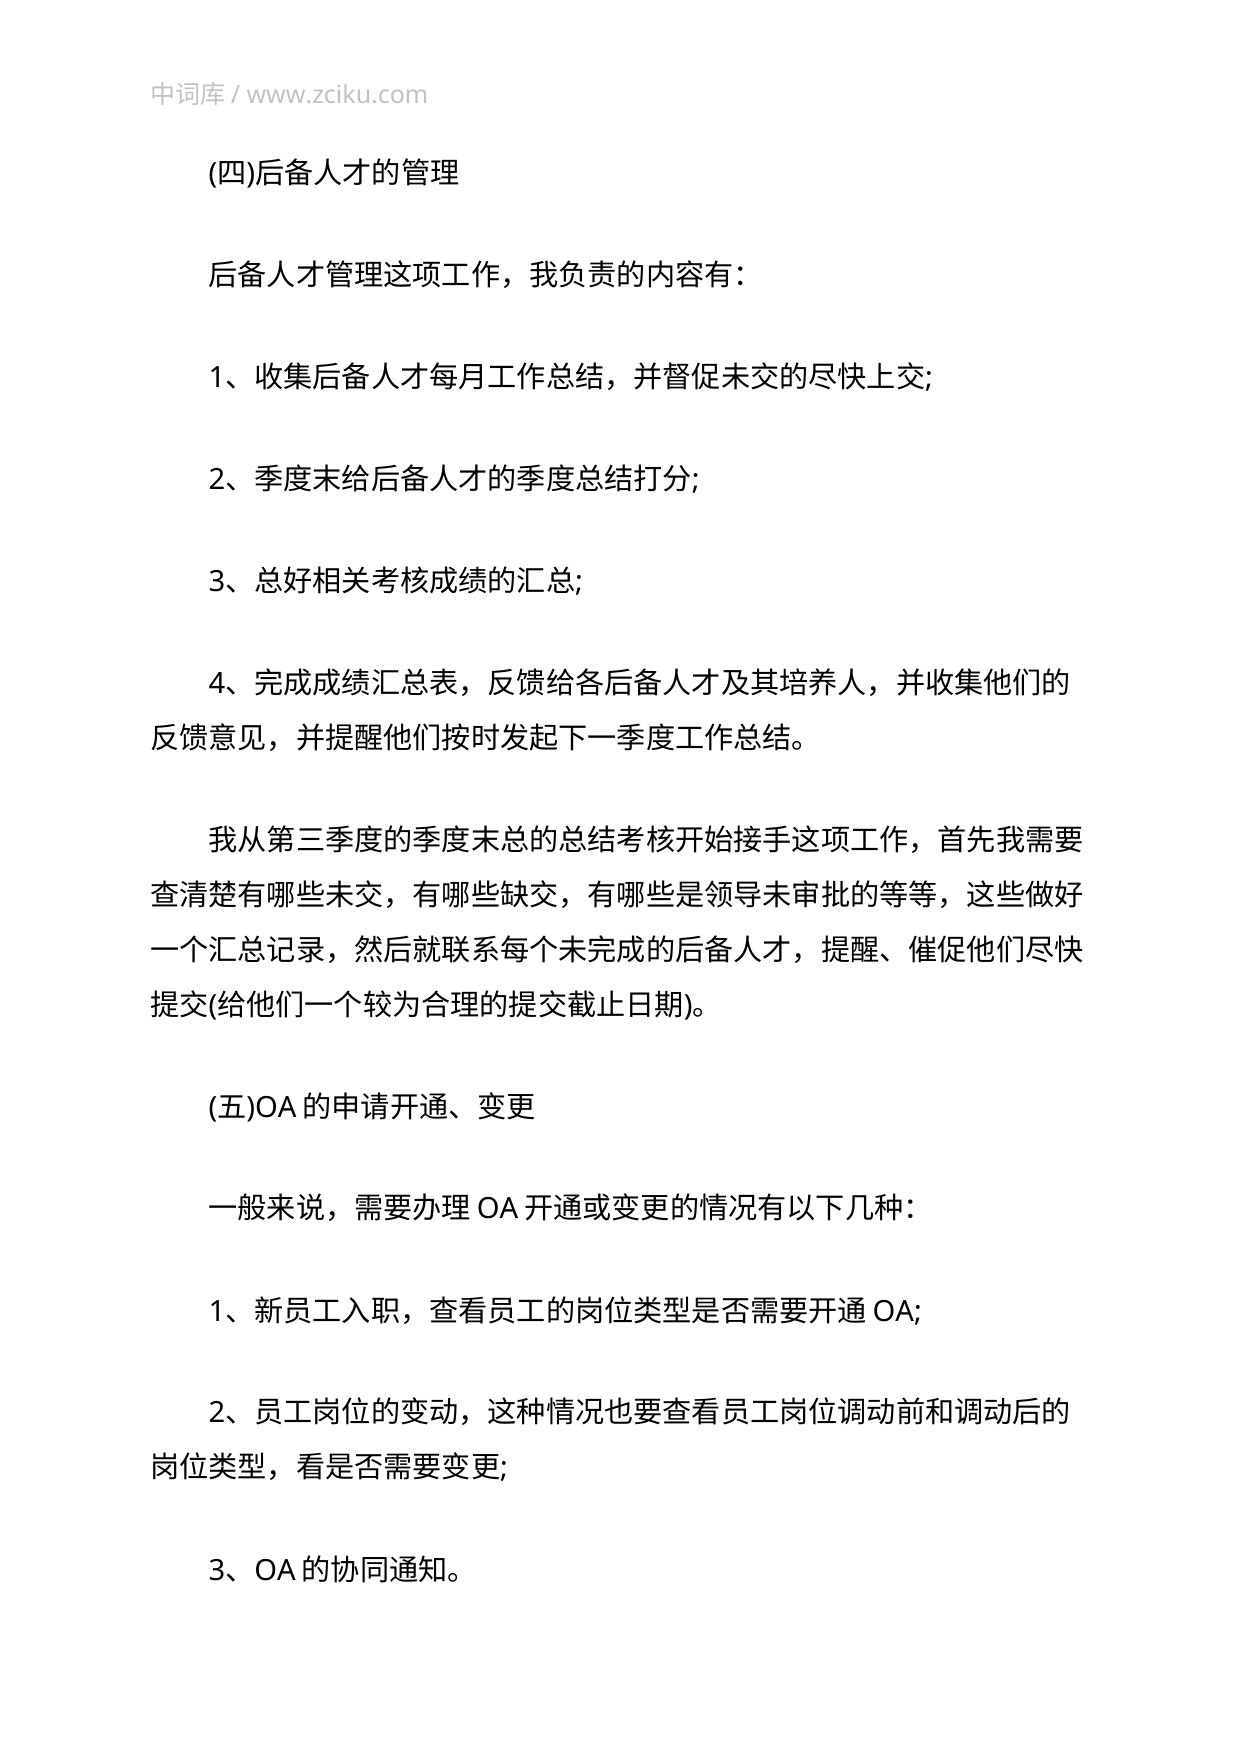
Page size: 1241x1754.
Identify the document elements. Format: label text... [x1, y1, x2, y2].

text 4、完成成绩汇总表，反馈给各后备人才及其培养人，并收集他们的反馈意见，并提醒他们按时发起下一季度工作总结。 [150, 660, 1090, 757]
text (五)OA的申请开通、变更 [150, 1083, 1090, 1126]
text 3、OA的协同通知。 [150, 1546, 1090, 1588]
text 一般来说，需要办理OA开通或变更的情况有以下几种： [150, 1185, 1090, 1227]
text 后备人才管理这项工作，我负责的内容有： [150, 252, 1090, 294]
text 1、收集后备人才每月工作总结，并督促未交的尽快上交; [150, 354, 1090, 396]
text 2、员工岗位的变动，这种情况也要查看员工岗位调动前和调动后的岗位类型，看是否需要变更; [150, 1389, 1090, 1486]
text (四)后备人才的管理 [150, 150, 1090, 192]
text 1、新员工入职，查看员工的岗位类型是否需要开通OA; [150, 1287, 1090, 1329]
text 我从第三季度的季度末总的总结考核开始接手这项工作，首先我需要查清楚有哪些未交，有哪些缺交，有哪些是领导未审批的等等，这些做好一个汇总记录，然后就联系每个未完成的后备人才，提醒、催促他们尽快提交(给他们一个较为合理的提交截止日期)。 [150, 816, 1090, 1023]
text 3、总好相关考核成绩的汇总; [150, 558, 1090, 600]
text 2、季度末给后备人才的季度总结打分; [150, 456, 1090, 498]
